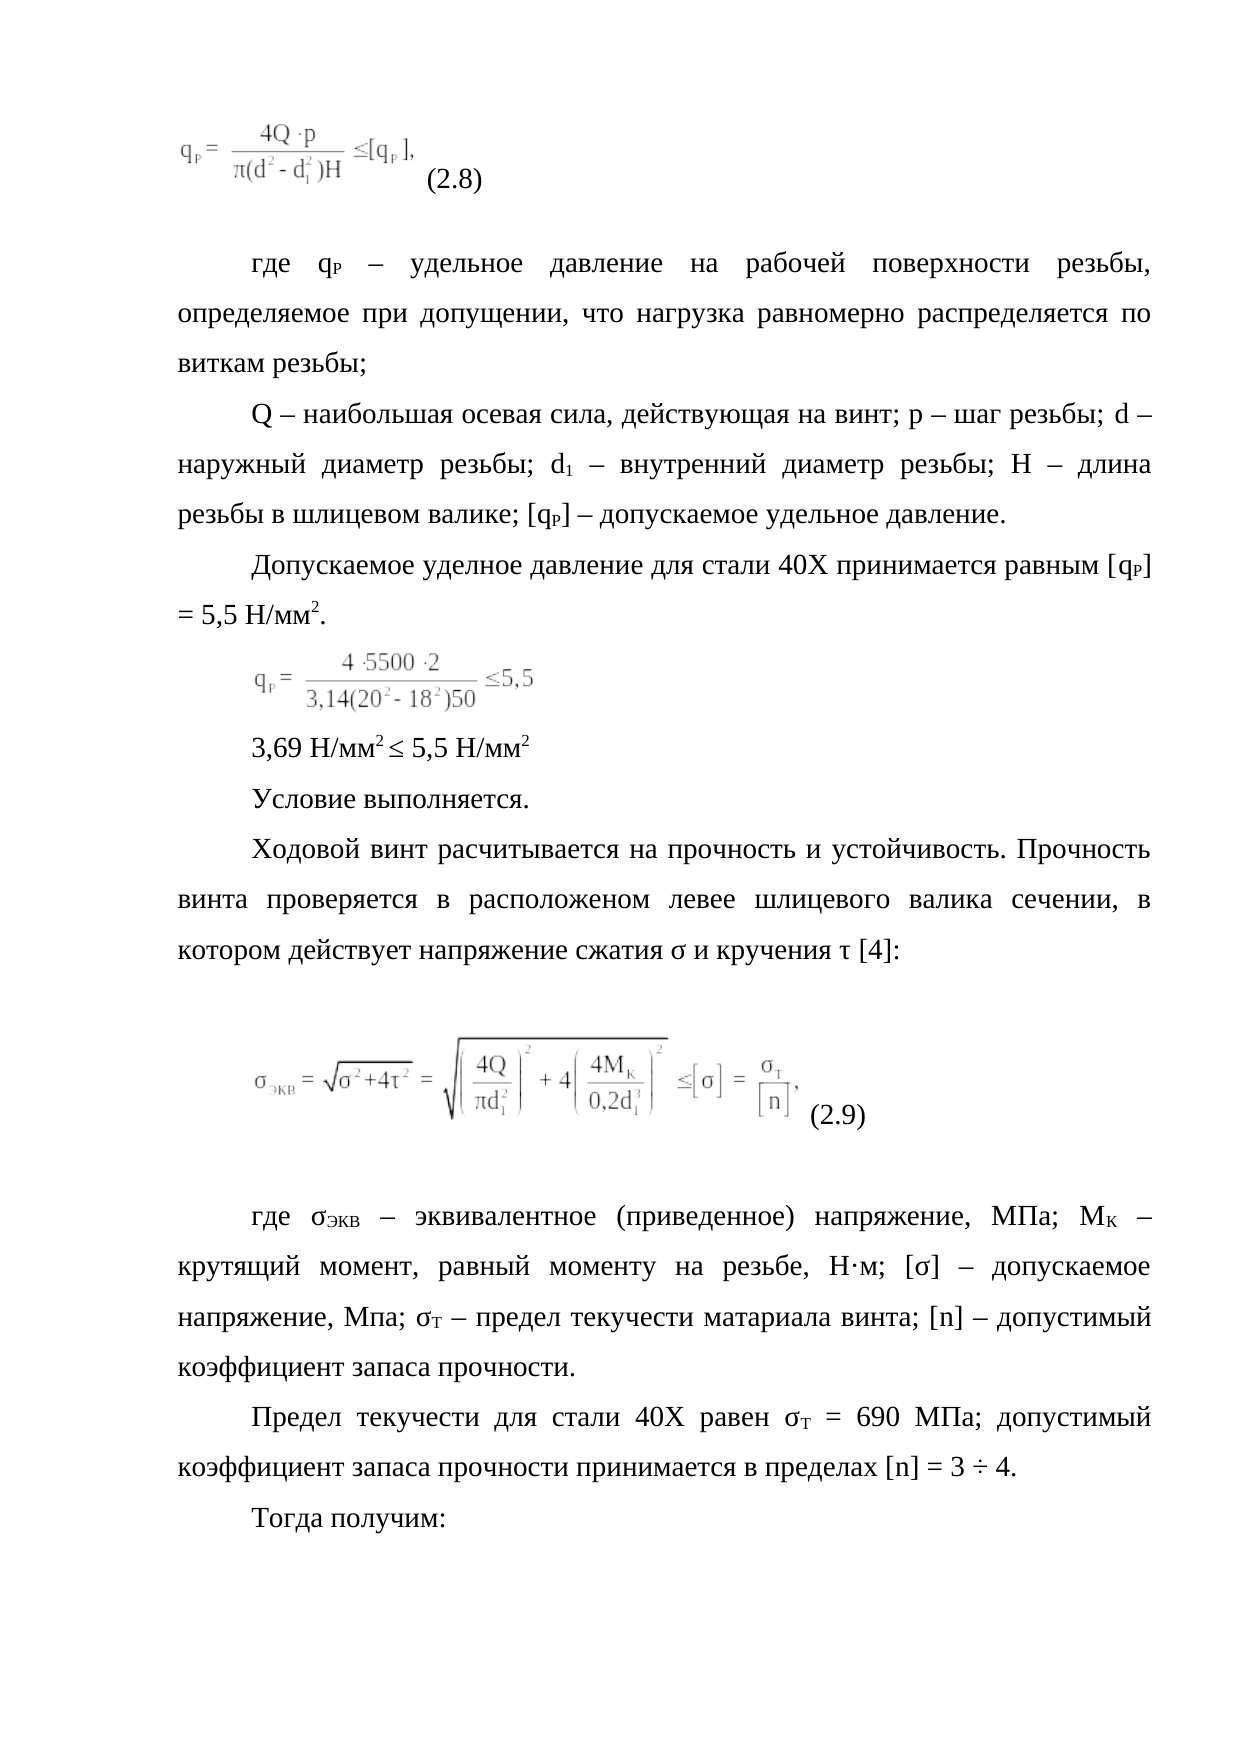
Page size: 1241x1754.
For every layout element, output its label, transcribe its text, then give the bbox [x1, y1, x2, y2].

text 3,69 Н/мм2 ≤ 5,5 Н/мм2 [177, 731, 1152, 764]
text Предел текучести для стали 40Х равен σТ = 690 МПа; допустимый коэффициент запаса прочности принимается в пределах [n] = 3 ÷ 4. [177, 1399, 1152, 1483]
text где σЭКВ – эквивалентное (приведенное) напряжение, МПа; МК – крутящий момент, равный моменту на резьбе, Н·м; [σ] – допускаемое напряжение, Мпа; σТ – предел текучести матариала винта; [n] – допустимый коэффициент запаса прочности. [177, 1198, 1152, 1382]
text Допускаемое уделное давление для стали 40Х принимается равным [qP] = 5,5 Н/мм2. [177, 547, 1152, 631]
text Тогда получим: [177, 1500, 1152, 1533]
text Условие выполняется. [177, 781, 1152, 814]
text (2.9) [177, 1032, 1152, 1131]
text Ходовой винт расчитывается на прочность и устойчивость. Прочность винта проверяется в расположеном левее шлицевого валика сечении, в котором действует напряжение сжатия σ и кручения τ [4]: [177, 831, 1152, 965]
text где qP – удельное давление на рабочей поверхности резьбы, определяемое при допущении, что нагрузка равномерно распределяется по виткам резьбы; [177, 245, 1152, 379]
text Q – наибольшая осевая сила, действующая на винт; р – шаг резьбы; d – наружный диаметр резьбы; d1 – внутренний диаметр резьбы; Н – длина резьбы в шлицевом валике; [qP] – допускаемое удельное давление. [177, 396, 1152, 530]
